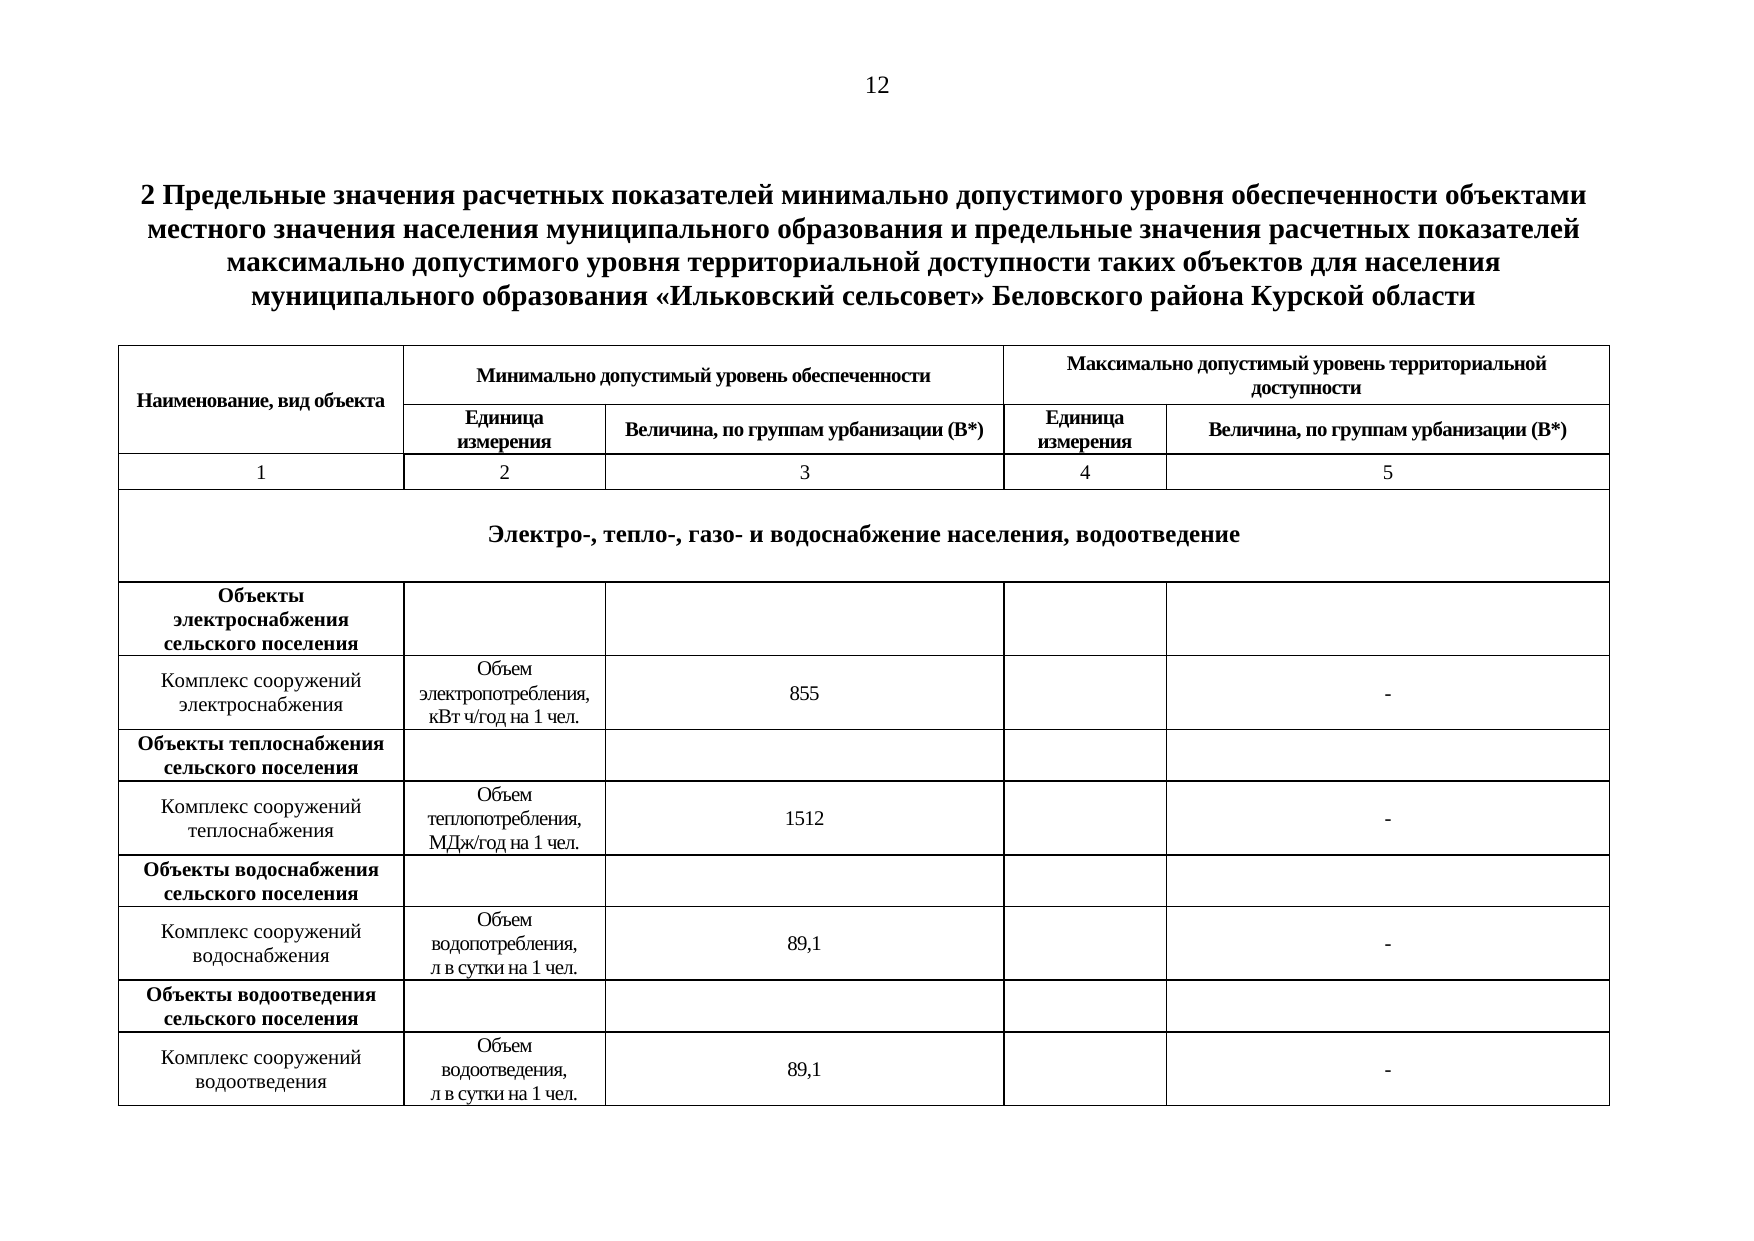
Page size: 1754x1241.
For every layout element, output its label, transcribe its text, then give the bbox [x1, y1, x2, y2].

table_cell [606, 730, 1003, 780]
table_cell [606, 981, 1003, 1031]
table_cell Величина, по группам урбанизации (В*) [1167, 405, 1609, 453]
table_cell [1005, 907, 1166, 979]
table_cell Электро-, тепло-, газо- и водоснабжение населения, водоотведение [119, 490, 1609, 581]
table_cell [405, 583, 605, 655]
table_cell [1005, 1033, 1166, 1105]
table_cell [606, 583, 1003, 655]
table_cell [1005, 856, 1166, 906]
table_cell [1005, 656, 1166, 728]
table_cell Минимально допустимый уровень обеспеченности [404, 346, 1003, 403]
table_cell Комплекс сооружений теплоснабжения [119, 782, 403, 854]
table_cell [1005, 583, 1166, 655]
table_cell 2 [405, 455, 605, 488]
table_cell Объем водоотведения, л в сутки на 1 чел. [405, 1033, 605, 1105]
table_cell Максимально допустимый уровень территориальной доступности [1004, 346, 1609, 403]
table_cell 1 [119, 454, 403, 488]
table_cell 1512 [606, 782, 1003, 854]
table_cell Комплекс сооружений электроснабжения [119, 656, 403, 728]
table_cell Объем водопотребления, л в сутки на 1 чел. [405, 907, 605, 979]
table_cell Единица измерения [404, 405, 605, 453]
table_cell [1167, 730, 1609, 780]
table_cell Объекты теплоснабжения сельского поселения [119, 730, 403, 780]
table_cell Объекты водоотведения сельского поселения [119, 981, 403, 1031]
table_header 2 Предельные значения расчетных показателей минимально допустимого уровня обеспеченности объектами местного значения населения муниципального образования и предельные значения расчетных показателей максимально допустимого уровня территориальной доступности таких объектов для населения муниципального образования «Ильковский сельсовет» Беловского района Курской области [118, 177, 1609, 345]
table_cell [1167, 583, 1609, 655]
table_cell [1167, 856, 1609, 906]
table_cell Объекты водоснабжения сельского поселения [119, 856, 403, 906]
table_cell Объем теплопотребления, МДж/год на 1 чел. [405, 782, 605, 854]
table_cell Единица измерения [1005, 405, 1166, 453]
table_cell 855 [606, 656, 1003, 728]
table_cell - [1167, 782, 1609, 854]
table_cell [1005, 730, 1166, 780]
table_cell 5 [1167, 455, 1609, 488]
table_cell Объем электропотребления, кВт ч/год на 1 чел. [405, 656, 605, 728]
table_cell Комплекс сооружений водоотведения [119, 1033, 403, 1105]
table_cell 4 [1005, 455, 1166, 488]
table_cell - [1167, 907, 1609, 979]
table_cell [1005, 782, 1166, 854]
table_cell [405, 730, 605, 780]
table_cell 3 [606, 455, 1003, 488]
table_cell Величина, по группам урбанизации (В*) [606, 405, 1003, 453]
table_cell [1167, 981, 1609, 1031]
table_cell [405, 856, 605, 906]
table_cell - [1167, 656, 1609, 728]
table_cell - [1167, 1033, 1609, 1105]
table_cell Наименование, вид объекта [119, 346, 403, 453]
table_cell 89,1 [606, 1033, 1003, 1105]
table_cell [1005, 981, 1166, 1031]
table_cell [405, 981, 605, 1031]
table_cell 89,1 [606, 907, 1003, 979]
table_cell [606, 856, 1003, 906]
table_cell Объекты электроснабжения сельского поселения [119, 583, 403, 655]
table_cell Комплекс сооружений водоснабжения [119, 907, 403, 979]
